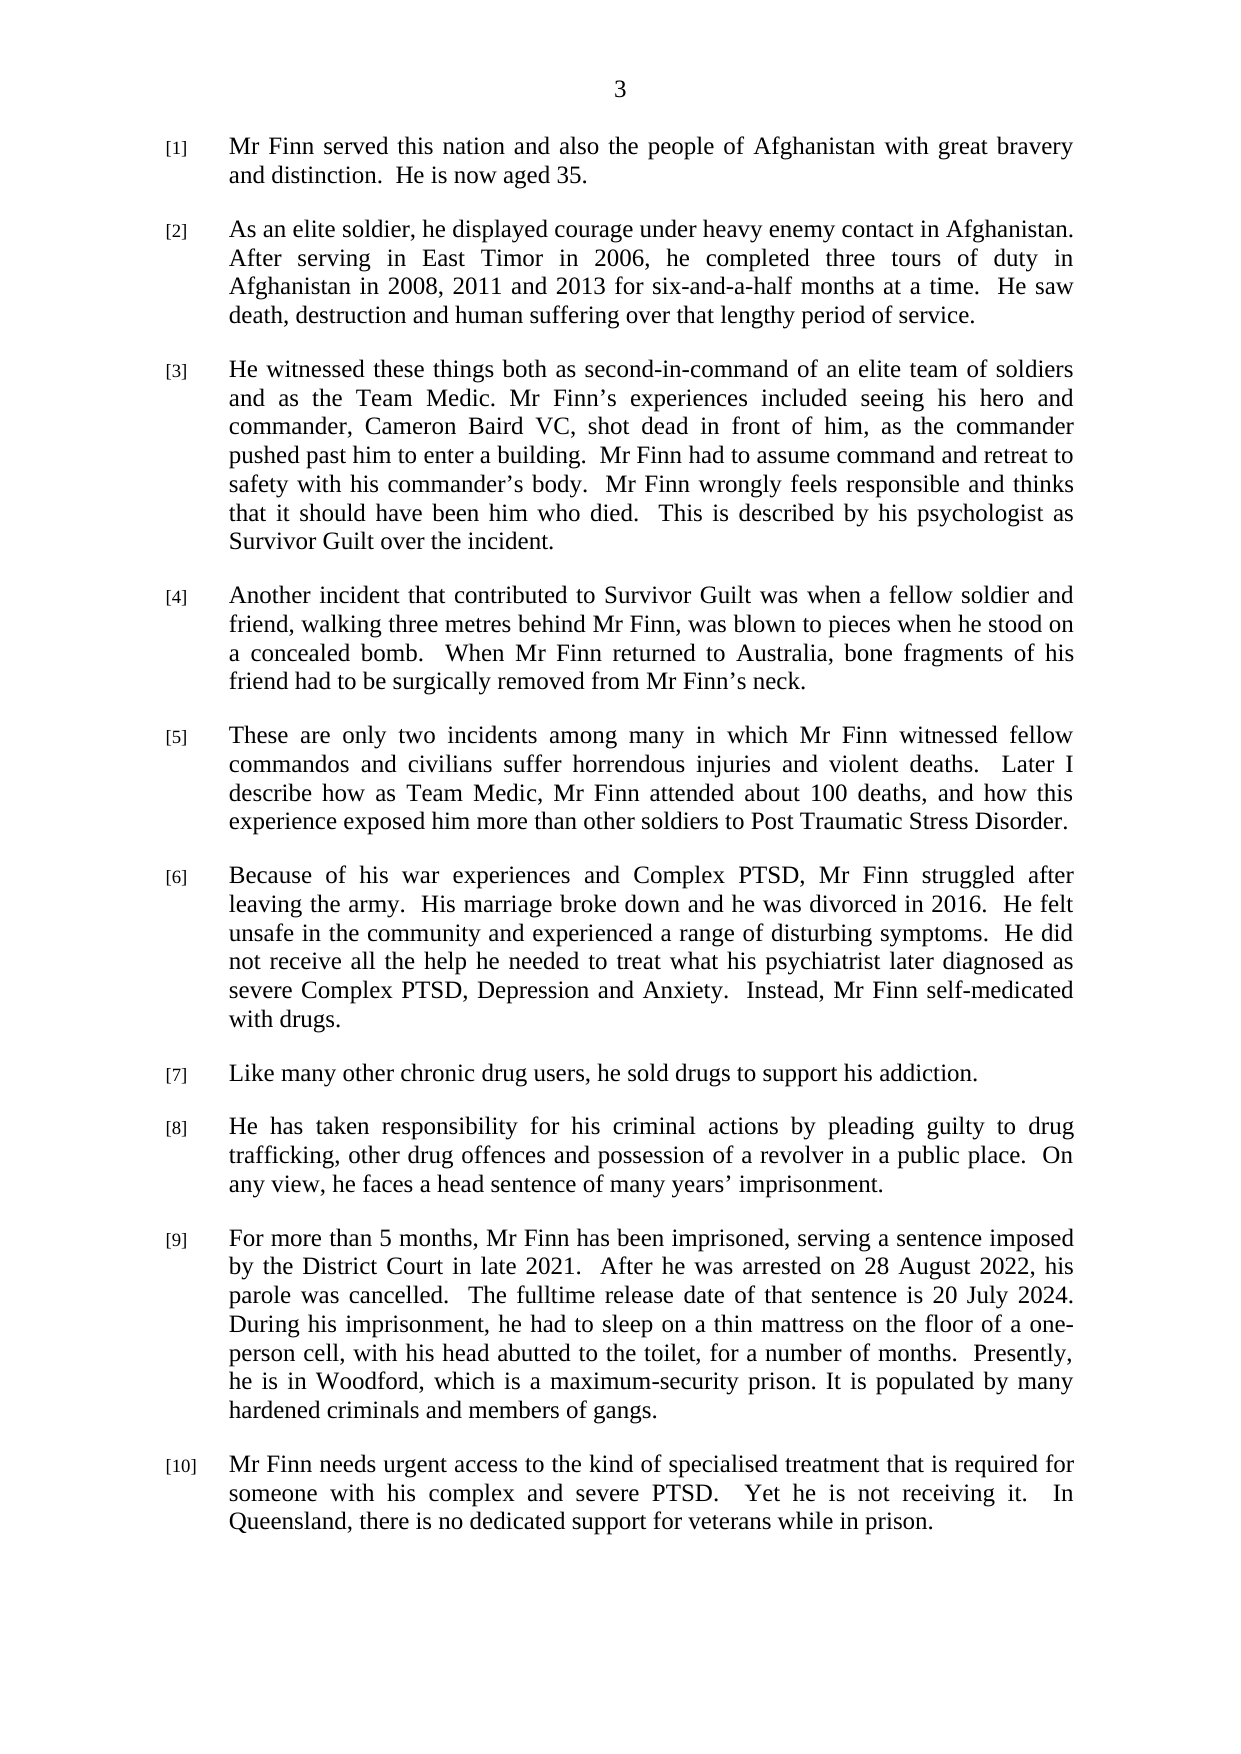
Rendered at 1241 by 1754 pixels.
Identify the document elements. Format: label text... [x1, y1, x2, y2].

text Mr Finn needs urgent access to the kind of specialised treatment that is required for someone with his complex and severe PTSD. Yet he is not receiving it. In Queensland, there is no dedicated support for veterans while in prison. [165, 1449, 1075, 1535]
text Another incident that contributed to Survivor Guilt was when a fellow soldier and friend, walking three metres behind Mr Finn, was blown to pieces when he stood on a concealed bomb. When Mr Finn returned to Australia, bone fragments of his friend had to be surgically removed from Mr Finn’s neck. [165, 580, 1075, 695]
text Because of his war experiences and Complex PTSD, Mr Finn struggled after leaving the army. His marriage broke down and he was divorced in 2016. He felt unsafe in the community and experienced a range of disturbing symptoms. He did not receive all the help he needed to treat what his psychiatrist later diagnosed as severe Complex PTSD, Depression and Anxiety. Instead, Mr Finn self-medicated with drugs. [165, 860, 1075, 1033]
text Like many other chronic drug users, he sold drugs to support his addiction. [165, 1058, 1075, 1086]
text These are only two incidents among many in which Mr Finn witnessed fellow commandos and civilians suffer horrendous injuries and violent deaths. Later I describe how as Team Medic, Mr Finn attended about 100 deaths, and how this experience exposed him more than other soldiers to Post Traumatic Stress Disorder. [165, 720, 1075, 835]
text Mr Finn served this nation and also the people of Afghanistan with great bravery and distinction. He is now aged 35. [165, 131, 1075, 189]
text He has taken responsibility for his criminal actions by pleading guilty to drug trafficking, other drug offences and possession of a revolver in a public place. On any view, he faces a head sentence of many years’ imprisonment. [165, 1111, 1075, 1198]
text As an elite soldier, he displayed courage under heavy enemy contact in Afghanistan. After serving in East Timor in 2006, he completed three tours of duty in Afghanistan in 2008, 2011 and 2013 for six-and-a-half months at a time. He saw death, destruction and human suffering over that lengthy period of service. [165, 214, 1075, 329]
text For more than 5 months, Mr Finn has been imprisoned, serving a sentence imposed by the District Court in late 2021. After he was arrested on 28 August 2022, his parole was cancelled. The fulltime release date of that sentence is 20 July 2024. During his imprisonment, he had to sleep on a thin mattress on the floor of a one-person cell, with his head abutted to the toilet, for a number of months. Presently, he is in Woodford, which is a maximum-security prison. It is populated by many hardened criminals and members of gangs. [165, 1223, 1075, 1424]
text He witnessed these things both as second-in-command of an elite team of soldiers and as the Team Medic. Mr Finn’s experiences included seeing his hero and commander, Cameron Baird VC, shot dead in front of him, as the commander pushed past him to enter a building. Mr Finn had to assume command and retreat to safety with his commander’s body. Mr Finn wrongly feels responsible and thinks that it should have been him who died. This is described by his psychologist as Survivor Guilt over the incident. [165, 354, 1075, 555]
